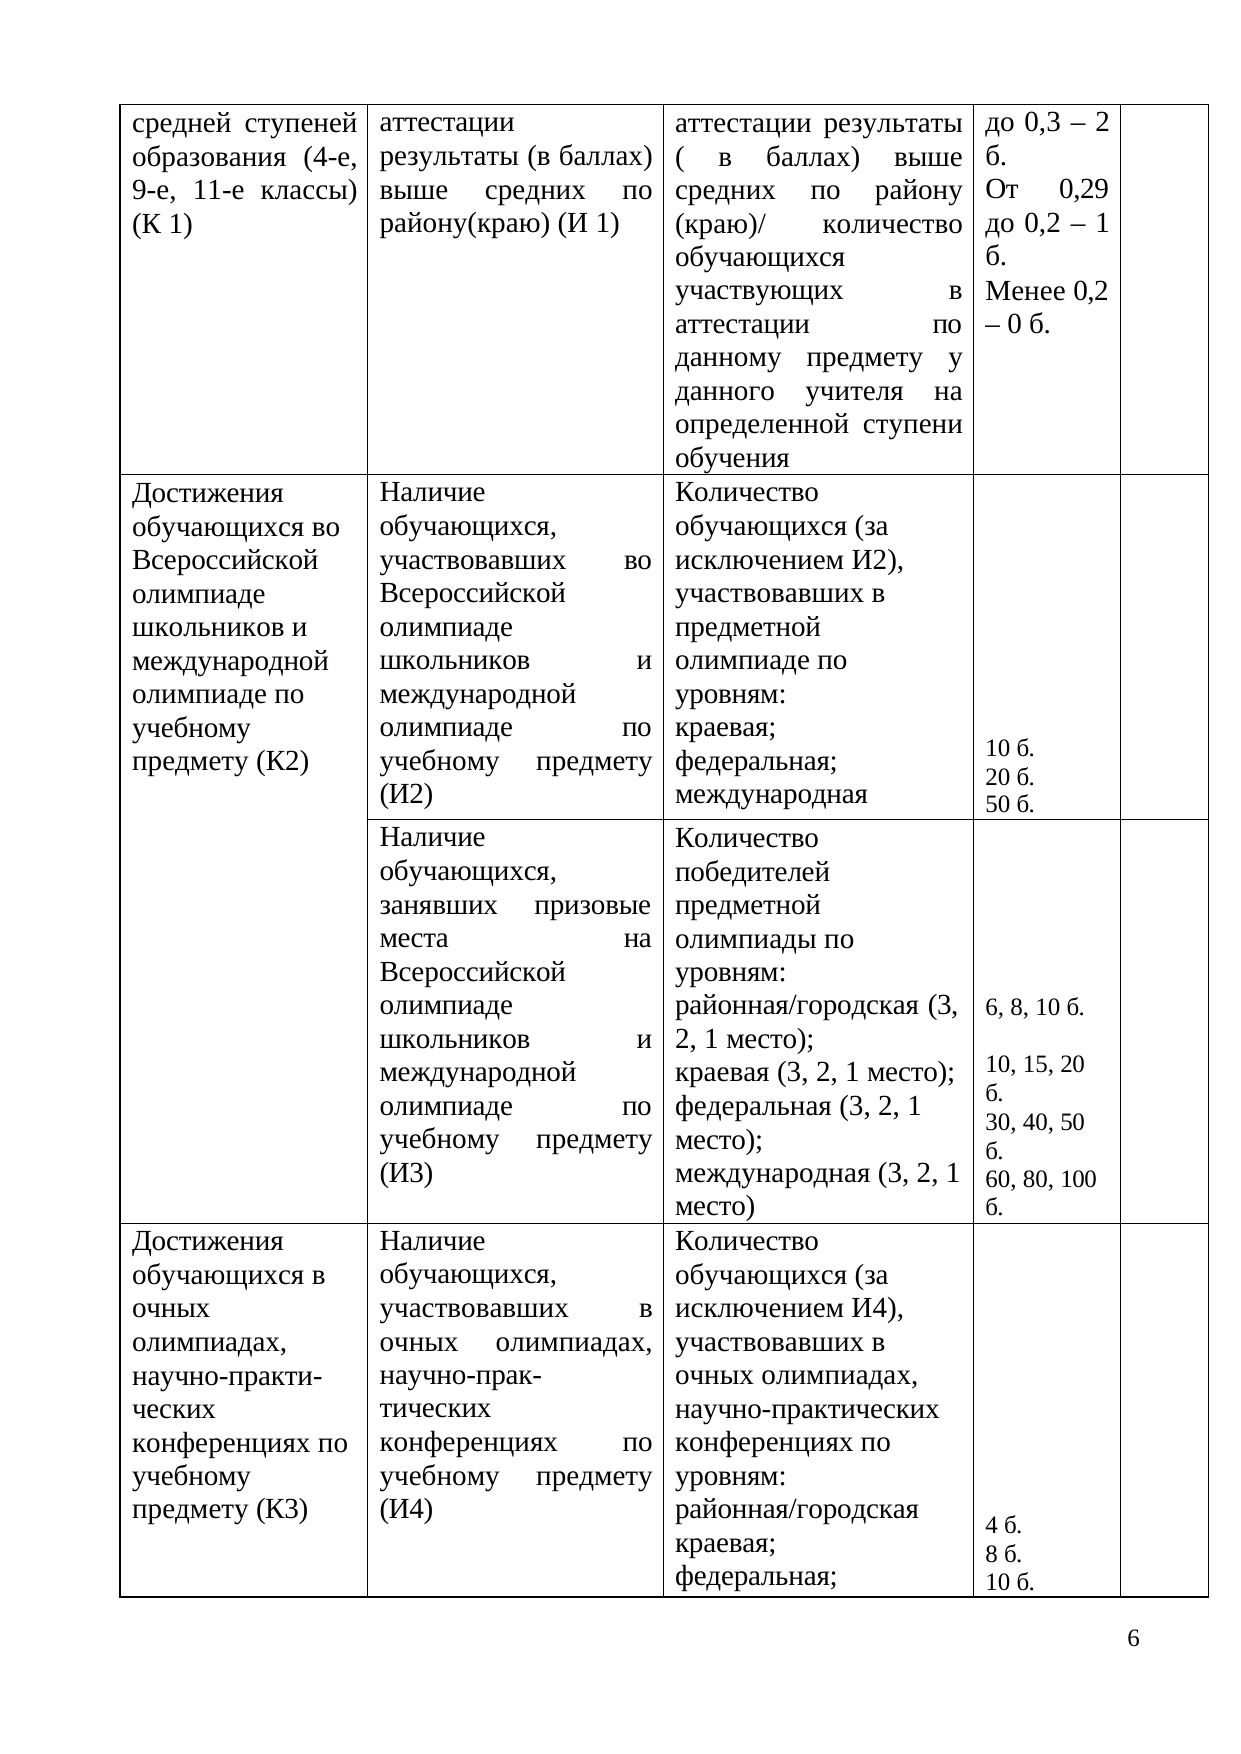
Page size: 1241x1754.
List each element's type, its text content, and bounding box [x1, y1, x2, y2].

table_cell 10 б. 20 б. 50 б. [974, 475, 1120, 819]
table_cell 4 б. 8 б. 10 б. [974, 1224, 1120, 1596]
table_cell [1121, 820, 1208, 1222]
table_cell Наличие обучающихся, занявших призовые места на Всероссийской олимпиаде школьников и международной олимпиаде по учебному предмету (И3) [368, 820, 663, 1222]
table_header до 0,3 – 2 б. От 0,29 до 0,2 – 1 б. Менее 0,2 – 0 б. [974, 105, 1120, 474]
table_cell Наличие обучающихся, участвовавших во Всероссийской олимпиаде школьников и международной олимпиаде по учебному предмету (И2) [368, 475, 663, 819]
table_cell [1121, 1224, 1208, 1596]
table_cell [1121, 475, 1208, 819]
table_header аттестации результаты (в баллах) выше средних по району(краю) (И 1) [368, 105, 663, 474]
table_cell Достижения обучающихся во Всероссийской олимпиаде школьников и международной олимпиаде по учебному предмету (К2) [121, 475, 367, 1222]
table_cell Наличие обучающихся, участвовавших в очных олимпиадах, научно-прак- тических конференциях по учебному предмету (И4) [368, 1224, 663, 1596]
table_cell Количество обучающихся (за исключением И4), участвовавших в очных олимпиадах, научно-практических конференциях по уровням: районная/городская краевая; федеральная; [664, 1224, 973, 1596]
table_cell Количество победителей предметной олимпиады по уровням: районная/городская (3, 2, 1 место); краевая (3, 2, 1 место); федеральная (3, 2, 1 место); международная (3, 2, 1 место) [664, 820, 973, 1222]
table_cell 6, 8, 10 б. 10, 15, 20 б. 30, 40, 50 б. 60, 80, 100 б. [974, 820, 1120, 1222]
table_header аттестации результаты ( в баллах) выше средних по району (краю)/ количество обучающихся участвующих в аттестации по данному предмету у данного учителя на определенной ступени обучения [664, 105, 973, 474]
table_header средней ступеней образования (4-е, 9-е, 11-е классы) (К 1) [121, 105, 367, 474]
table_cell Количество обучающихся (за исключением И2), участвовавших в предметной олимпиаде по уровням: краевая; федеральная; международная [664, 475, 973, 819]
table_cell Достижения обучающихся в очных олимпиадах, научно-практи- ческих конференциях по учебному предмету (К3) [121, 1224, 367, 1596]
table_header [1121, 105, 1208, 474]
